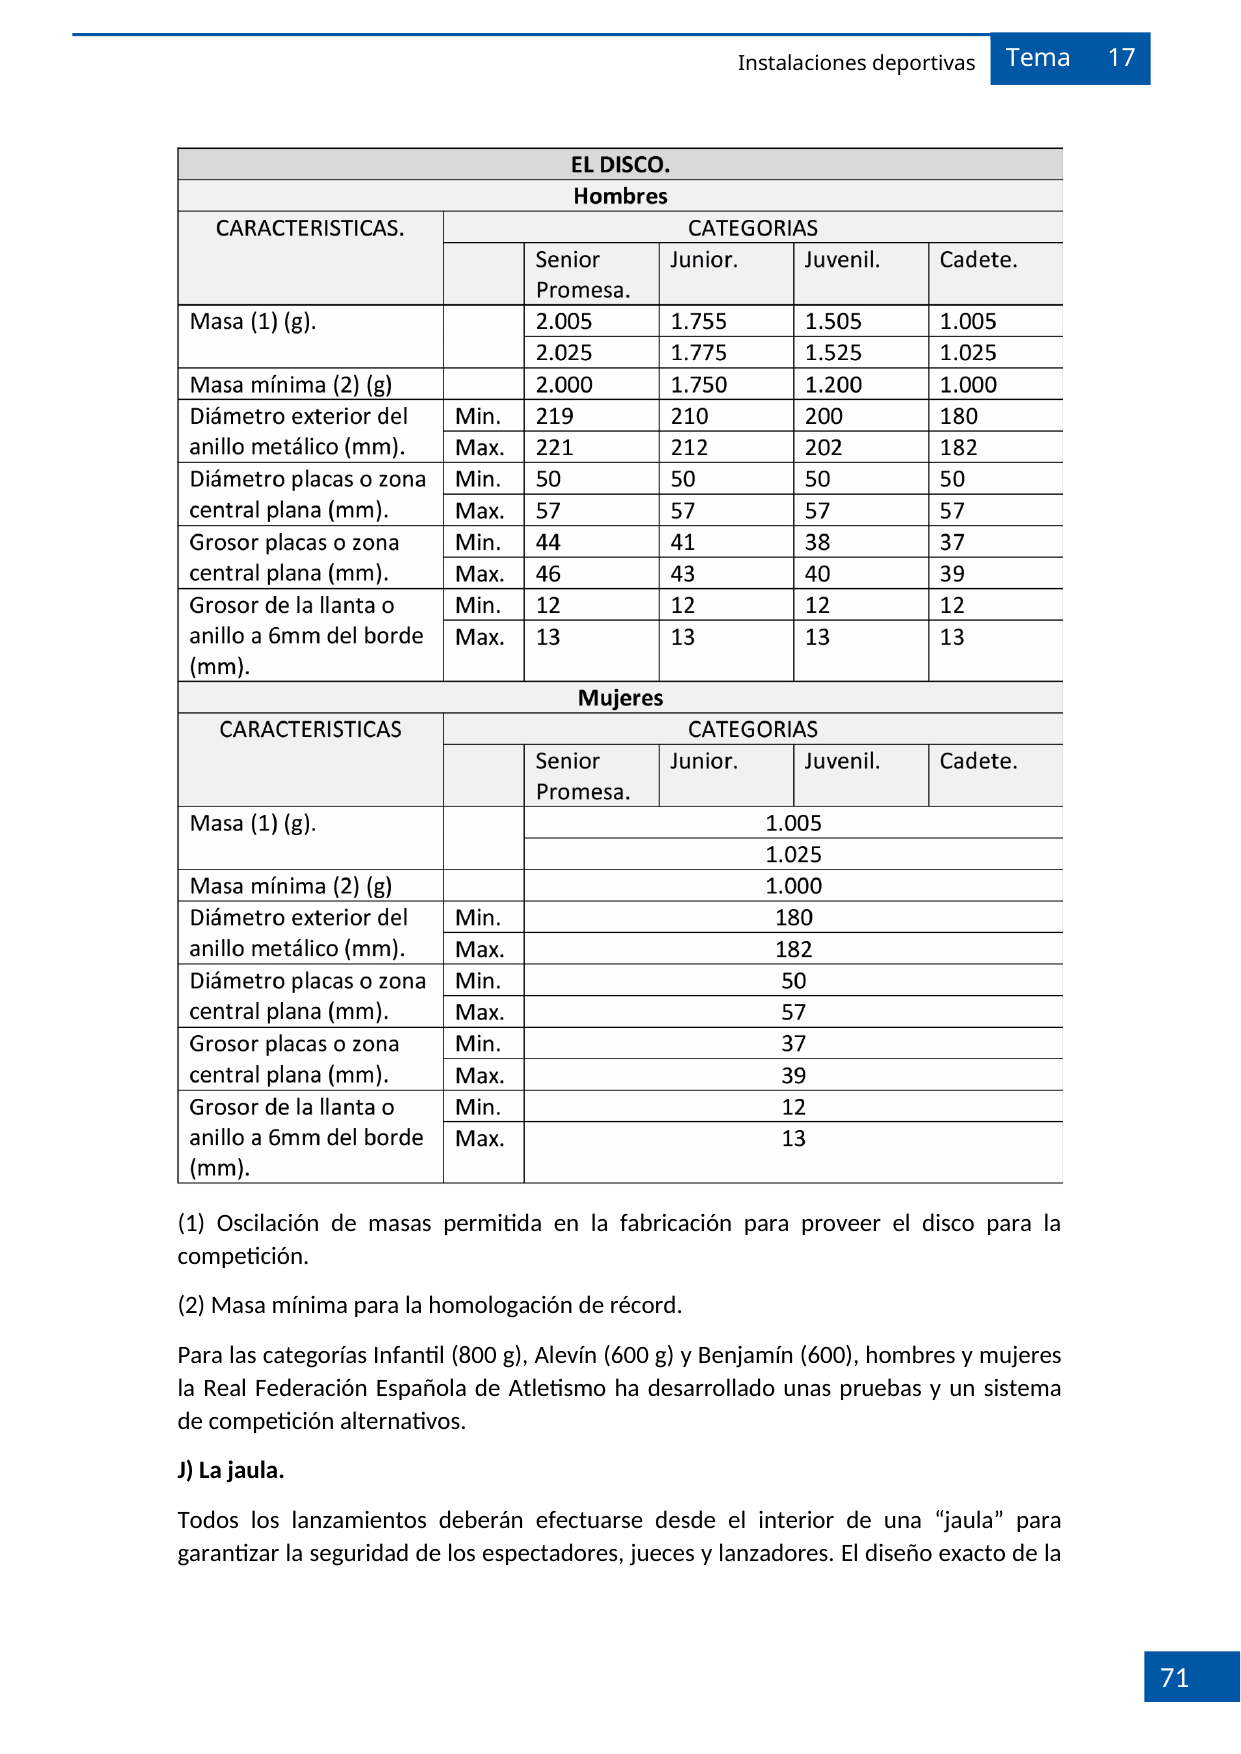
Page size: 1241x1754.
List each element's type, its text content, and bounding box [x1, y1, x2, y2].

text Para las categorías Infantil (800 g), Alevín (600 g) y Benjamín (600), hombres y mujeres la Real Federación Española de Atletismo ha desarrollado unas pruebas y un sistema de competición alternativos. [177, 1339, 1063, 1436]
picture [177, 147, 1063, 1188]
text J) La jaula. [177, 1454, 1063, 1485]
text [177, 1504, 1063, 1568]
text (2) Masa mínima para la homologación de récord. [177, 1289, 1063, 1320]
text (1) Oscilación de masas permitida en la fabricación para proveer el disco para la competición. [177, 1207, 1063, 1271]
